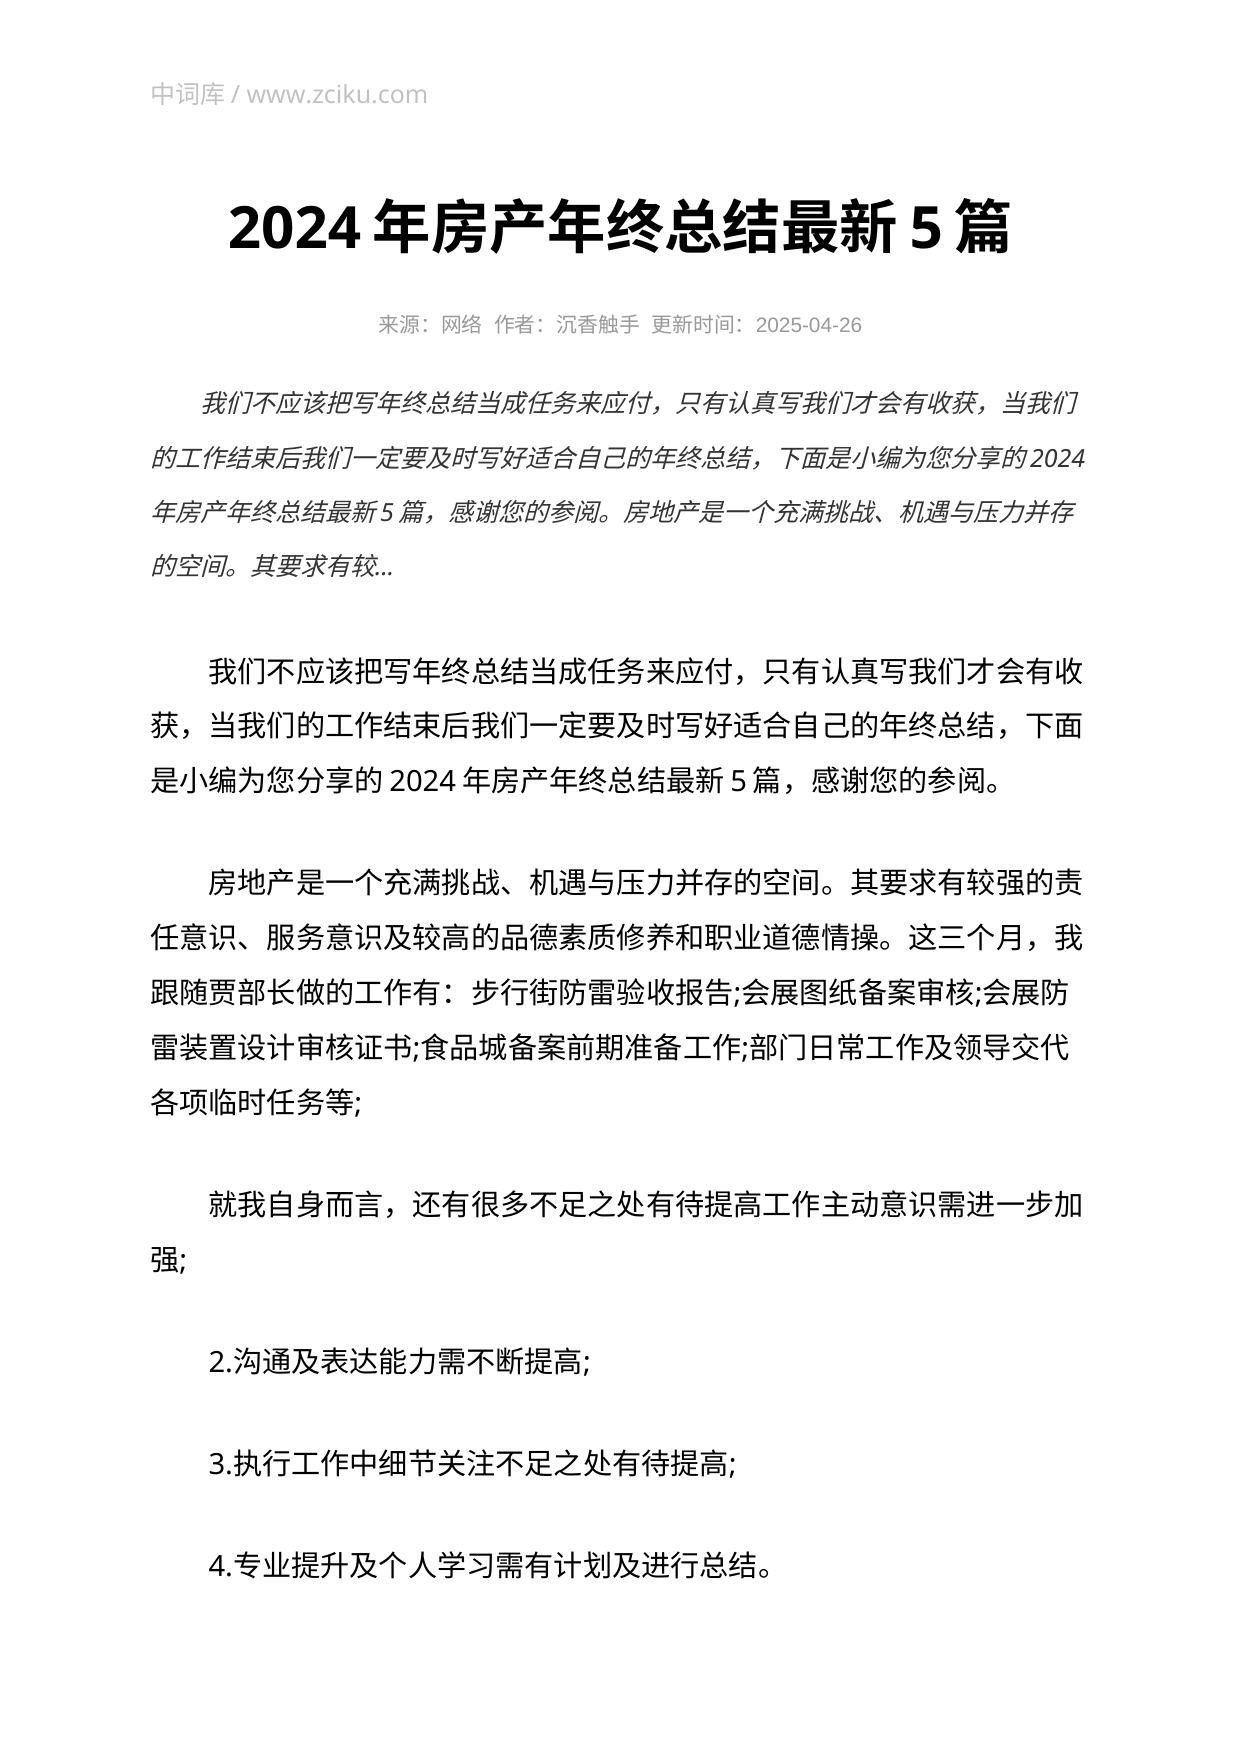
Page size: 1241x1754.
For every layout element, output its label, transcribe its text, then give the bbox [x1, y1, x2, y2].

text 来源：网络 作者：沉香触手 更新时间：2025-04-26 [150, 313, 1090, 337]
text 我们不应该把写年终总结当成任务来应付，只有认真写我们才会有收获，当我们的工作结束后我们一定要及时写好适合自己的年终总结，下面是小编为您分享的2024年房产年终总结最新5篇，感谢您的参阅。房地产是一个充满挑战、机遇与压力并存的空间。其要求有较... [150, 384, 1090, 583]
text 房地产是一个充满挑战、机遇与压力并存的空间。其要求有较强的责任意识、服务意识及较高的品德素质修养和职业道德情操。这三个月，我跟随贾部长做的工作有：步行街防雷验收报告;会展图纸备案审核;会展防雷装置设计审核证书;食品城备案前期准备工作;部门日常工作及领导交代各项临时任务等; [150, 860, 1090, 1122]
text 就我自身而言，还有很多不足之处有待提高工作主动意识需进一步加强; [150, 1182, 1090, 1279]
text 3.执行工作中细节关注不足之处有待提高; [150, 1441, 1090, 1483]
text 4.专业提升及个人学习需有计划及进行总结。 [150, 1542, 1090, 1585]
subtitle 2024年房产年终总结最新5篇 [150, 181, 1090, 266]
text 我们不应该把写年终总结当成任务来应付，只有认真写我们才会有收获，当我们的工作结束后我们一定要及时写好适合自己的年终总结，下面是小编为您分享的2024年房产年终总结最新5篇，感谢您的参阅。 [150, 648, 1090, 800]
text 2.沟通及表达能力需不断提高; [150, 1338, 1090, 1381]
